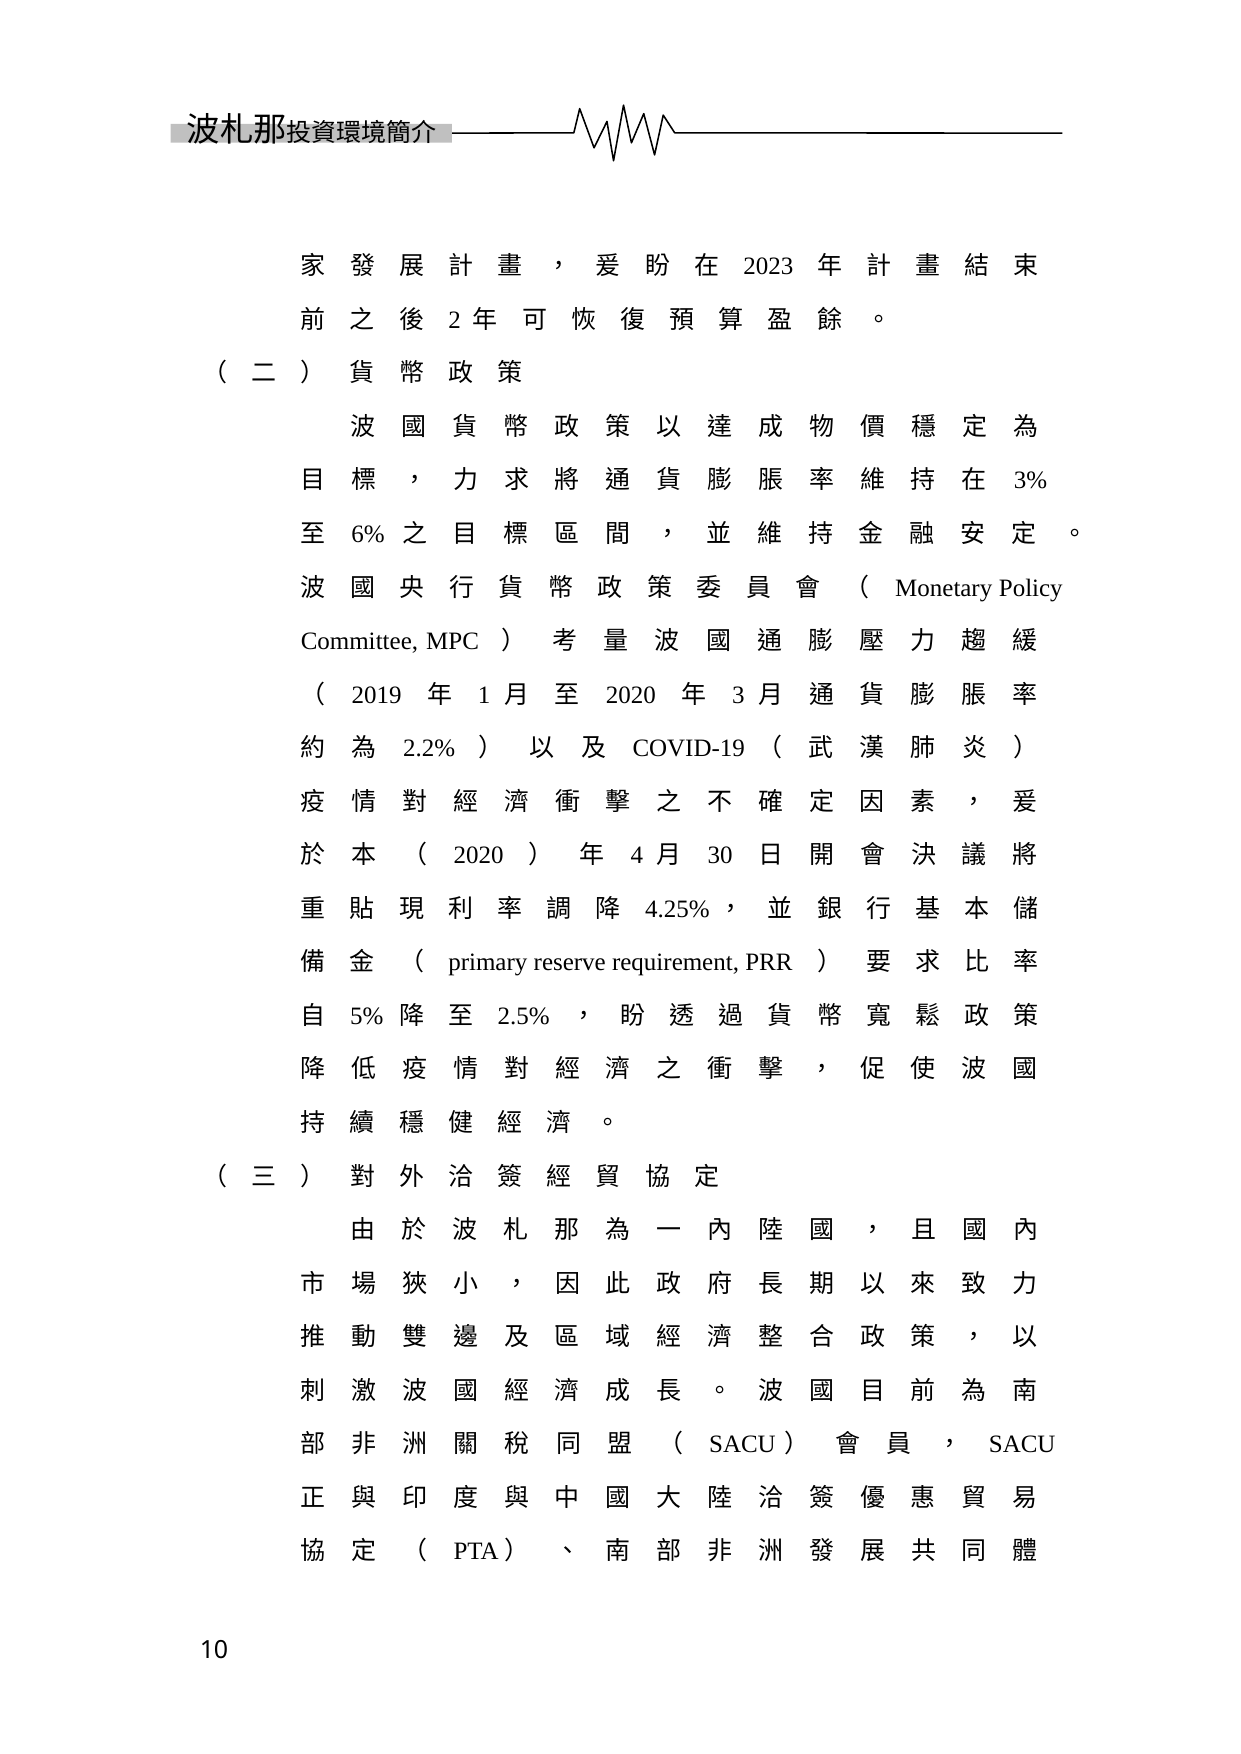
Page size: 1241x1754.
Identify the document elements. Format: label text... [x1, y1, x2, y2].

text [276, 1201, 1063, 1576]
text 波國貨幣政策以達成物價穩定為目標，力求將通貨膨脹率維持在3%至6%之目標區間，並維持金融安定。波國央行貨幣政策委員會（Monetary Policy Committee, MPC）考量波國通膨壓力趨緩（2019年1月至2020年3月通貨膨脹率約為2.2%）以及COVID-19（武漢肺炎）疫情對經濟衝擊之不確定因素，爰於本（2020）年4月30日開會決議將重貼現利率調降4.25%，並銀行基本儲備金（primary reserve requirement, PRR）要求比率自5%降至2.5%，盼透過貨幣寬鬆政策降低疫情對經濟之衝擊，促使波國持續穩健經濟。 [276, 398, 1063, 1147]
text （二）貨幣政策 [202, 344, 1063, 398]
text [276, 237, 1063, 344]
text （三）對外洽簽經貿協定 [202, 1147, 1063, 1201]
